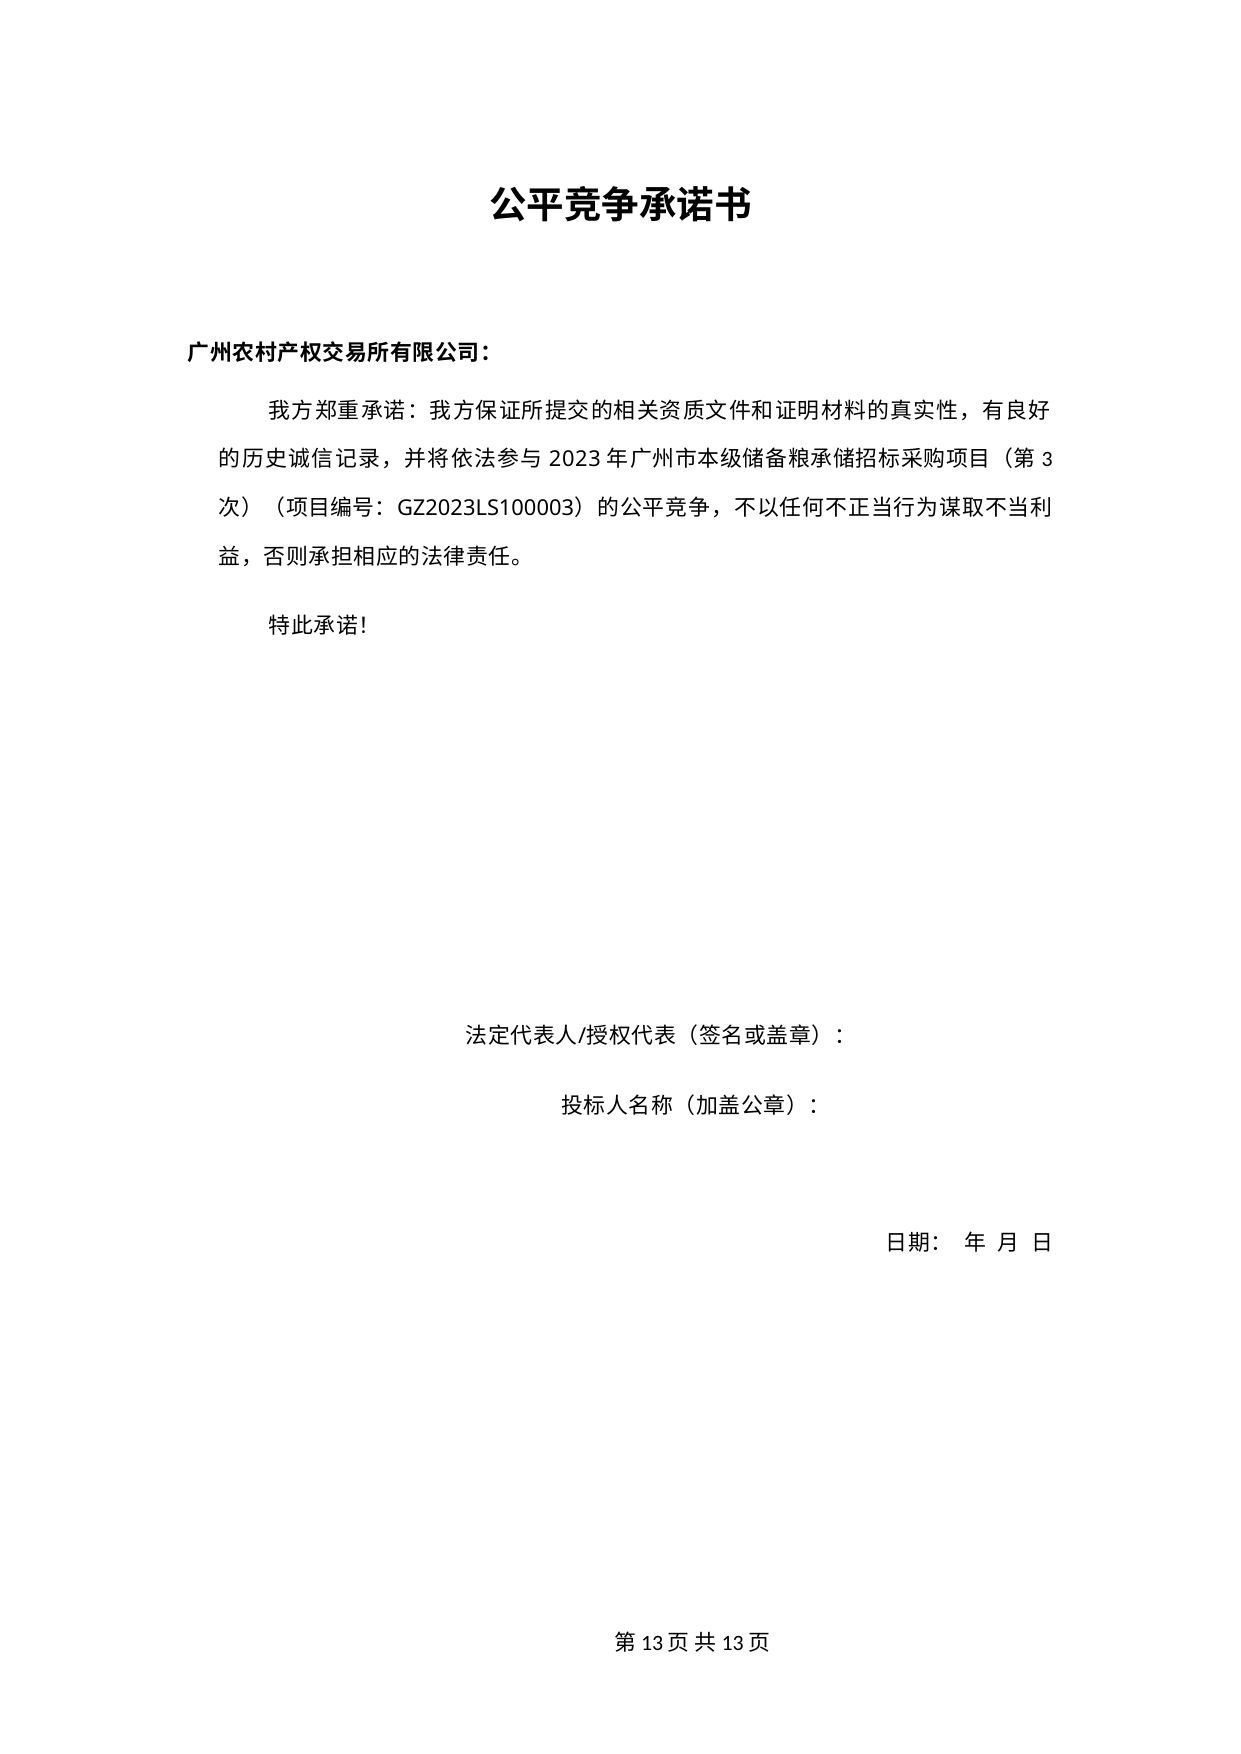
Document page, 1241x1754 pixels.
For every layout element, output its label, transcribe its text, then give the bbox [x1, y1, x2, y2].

text 法定代表人/授权代表（签名或盖章）： [219, 1018, 1053, 1051]
text 我方郑重承诺：我方保证所提交的相关资质文件和证明材料的真实性，有良好的历史诚信记录，并将依法参与2023年广州市本级储备粮承储招标采购项目（第3次）（项目编号：GZ2023LS100003）的公平竞争，不以任何不正当行为谋取不当利益，否则承担相应的法律责任。 [219, 392, 1053, 571]
subtitle 公平竞争承诺书 [187, 170, 1053, 235]
text 广州农村产权交易所有限公司： [187, 334, 1053, 367]
text 特此承诺！ [219, 608, 1053, 640]
text 日期： 年 月 日 [187, 1225, 1053, 1257]
text 投标人名称（加盖公章）： [219, 1087, 1053, 1120]
